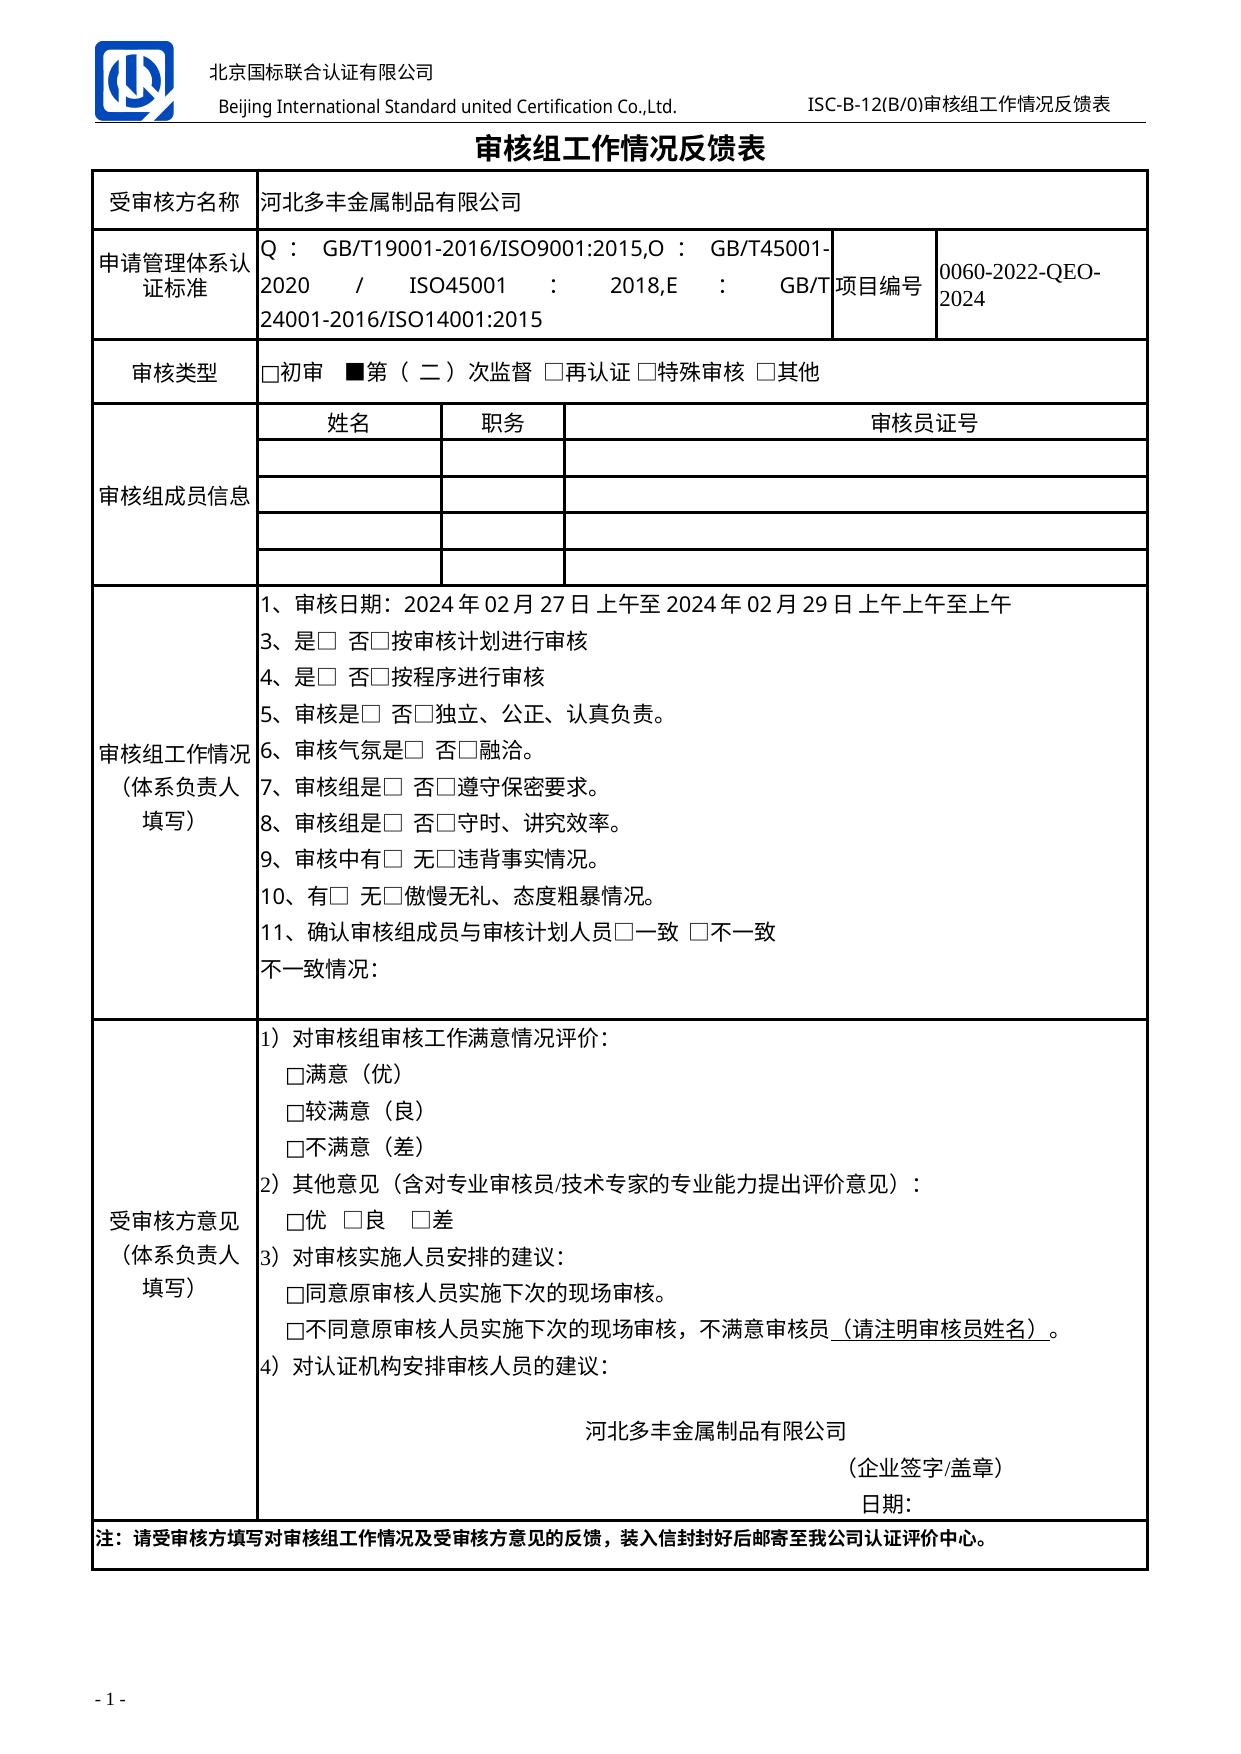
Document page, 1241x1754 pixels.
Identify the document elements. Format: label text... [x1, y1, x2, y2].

table_cell [566, 478, 1146, 511]
table_cell 审核组工作情况（体系负责人 填写） [94, 587, 256, 1018]
table_cell 申请管理体系认证标准 [94, 231, 256, 338]
table_header 河北多丰金属制品有限公司 [259, 172, 1146, 228]
table_cell 0060-2022-QEO-2024 [938, 231, 1146, 338]
table_cell [443, 478, 563, 511]
table_cell 1）对审核组审核工作满意情况评价： □满意（优） □较满意（良） □不满意（差） 2）其他意见（含对专业审核员/技术专家的专业能力提出评价意见）： □优 □良 □差 3）对审核实施人员安排的建议： □同意原审核人员实施下次的现场审核。 □不同意原审核人员实施下次的现场审核，不满意审核员（请注明审核员姓名）。 4）对认证机构安排审核人员的建议： 河北多丰金属制品有限公司 （企业签字/盖章） 日期： [259, 1021, 1146, 1518]
table_cell □初审 ■第（ 二 ）次监督 □再认证 □特殊审核 □其他 [259, 341, 1146, 402]
table_cell 姓名 [259, 405, 440, 438]
table_cell 审核员证号 [566, 405, 1146, 438]
table_cell 1、审核日期：2024年02月27日 上午至2024年02月29日 上午上午至上午 3、是□ 否□按审核计划进行审核 4、是□ 否□按程序进行审核 5、审核是□ 否□独立、公正、认真负责。 6、审核气氛是□ 否□融洽。 7、审核组是□ 否□遵守保密要求。 8、审核组是□ 否□守时、讲究效率。 9、审核中有□ 无□违背事实情况。 10、有□ 无□傲慢无礼、态度粗暴情况。 11、确认审核组成员与审核计划人员□一致 □不一致 不一致情况： [259, 587, 1146, 1018]
table_cell 审核组成员信息 [94, 405, 256, 584]
table_cell [443, 551, 563, 584]
table_cell [259, 551, 440, 584]
table_cell 审核类型 [94, 341, 256, 402]
table_cell [566, 551, 1146, 584]
table_cell [259, 514, 440, 548]
text 审核组工作情况反馈表 [94, 123, 1146, 169]
table_cell [443, 514, 563, 548]
table_cell [566, 441, 1146, 475]
table_cell [259, 478, 440, 511]
table_header 受审核方名称 [94, 172, 256, 228]
picture [95, 41, 174, 121]
table_cell Q：GB/T19001-2016/ISO9001:2015,O：GB/T45001-2020 / ISO45001：2018,E：GB/T 24001-2016/ISO14001:2015 [259, 231, 831, 338]
table_cell 受审核方意见（体系负责人 填写） [94, 1021, 256, 1518]
table_cell 注：请受审核方填写对审核组工作情况及受审核方意见的反馈，装入信封封好后邮寄至我公司认证评价中心。 [94, 1522, 1146, 1568]
table_cell [443, 441, 563, 475]
table_cell 项目编号 [834, 231, 935, 338]
table_cell 职务 [443, 405, 563, 438]
table_cell [566, 514, 1146, 548]
table_cell [259, 441, 440, 475]
